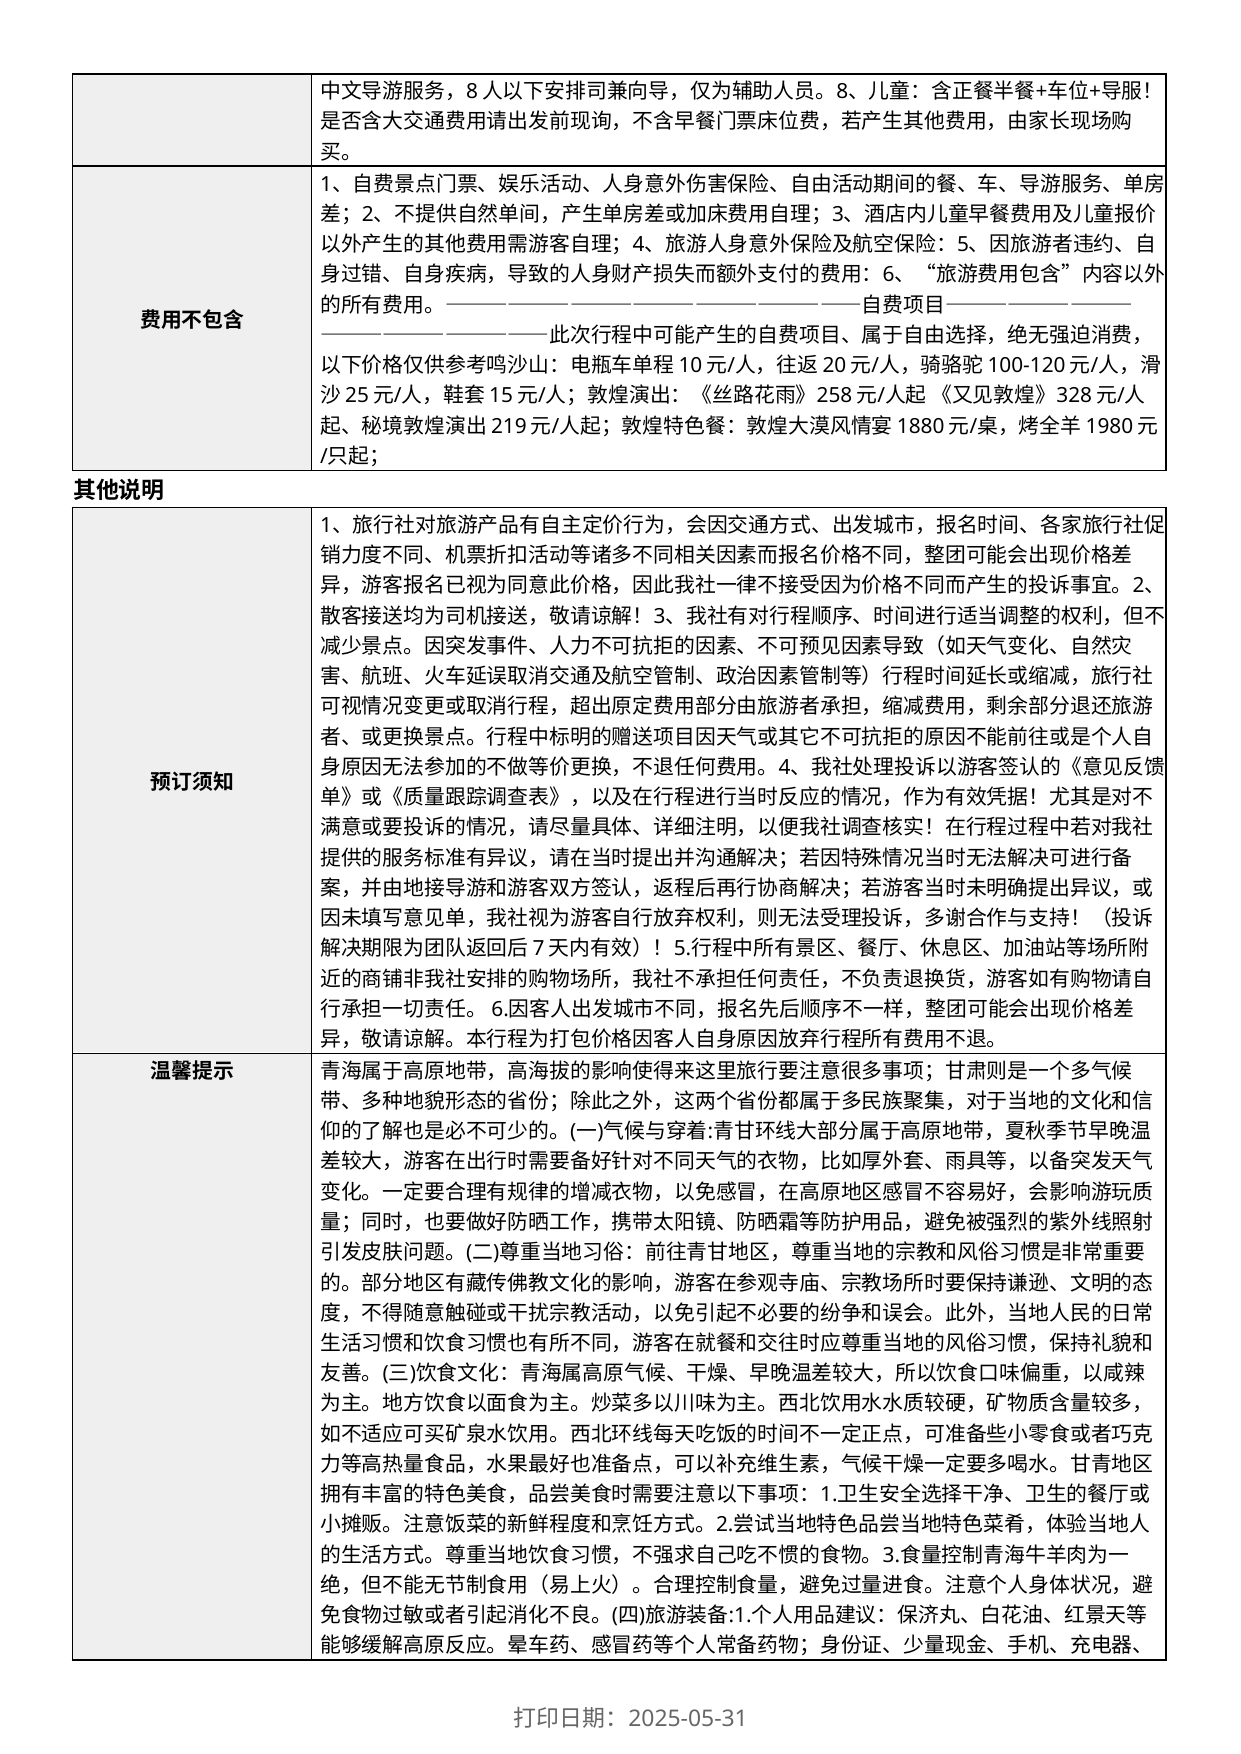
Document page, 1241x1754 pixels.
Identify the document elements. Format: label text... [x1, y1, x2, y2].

table_cell 1、自费景点门票、娱乐活动、人身意外伤害保险、自由活动期间的餐、车、导游服务、单房差； [312, 167, 1165, 470]
table_header 1、旅行社对旅游产品有自主定价行为，会因交通方式、出发城市，报名时间、各家旅行社促销力度不同、机票折扣活动等诸多不同相关因素而报名价格不同，整团可能会出现价格差异，游客报名已视为同意此价格，因此我社一律不接受因为价格不同而产生的投诉事宜。 [312, 508, 1165, 1052]
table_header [312, 75, 1165, 165]
table_cell 费用不包含 [73, 167, 311, 470]
text 其他说明 [73, 472, 1167, 506]
table_header 预订须知 [73, 508, 311, 1052]
table_header 费用包含 [73, 75, 311, 165]
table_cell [312, 1054, 1165, 1659]
table_cell 温馨提示 [73, 1054, 311, 1659]
